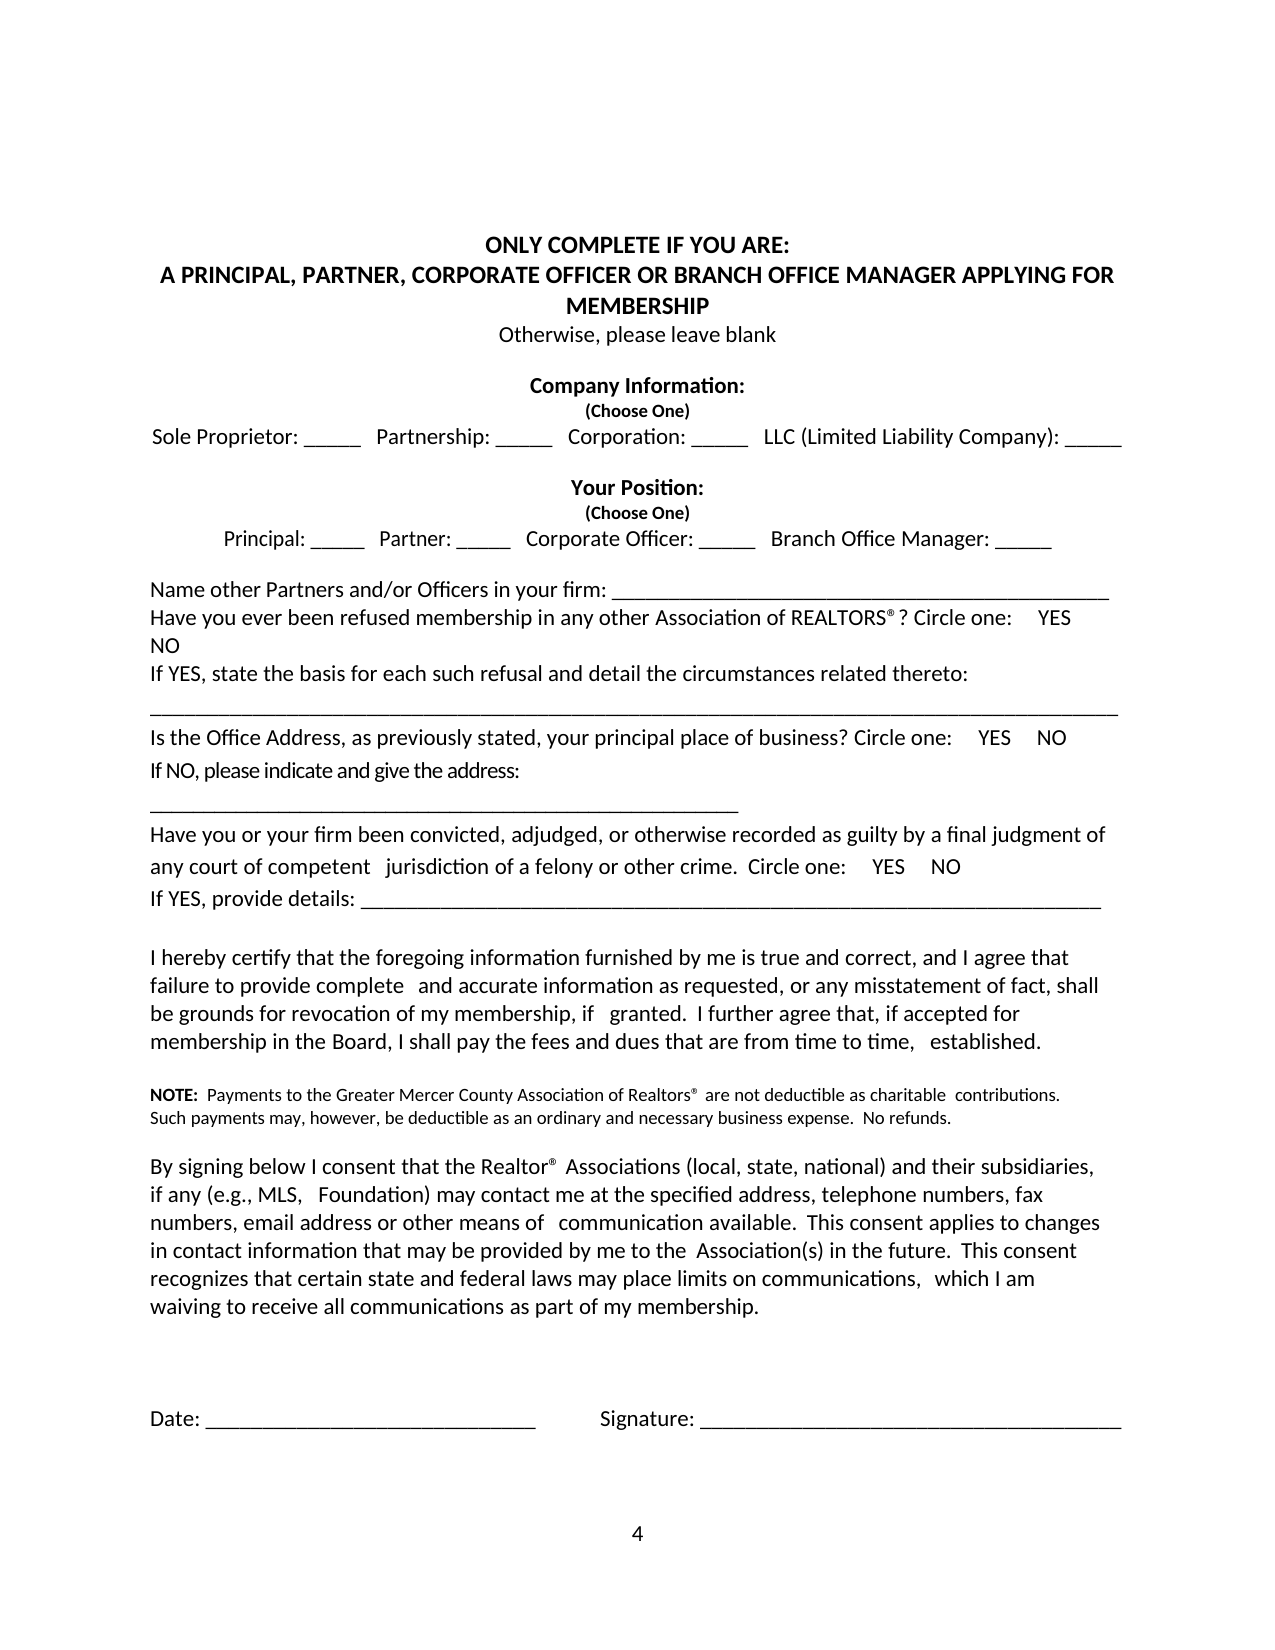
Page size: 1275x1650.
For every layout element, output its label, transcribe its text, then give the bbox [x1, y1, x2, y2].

text Principal: _____ Partner: _____ Corporate Officer: _____ Branch Office Manager: _____ [150, 524, 1125, 552]
text Otherwise, please leave blank [150, 320, 1125, 348]
text Company Information: [150, 371, 1125, 399]
text A PRINCIPAL, PARTNER, CORPORATE OFFICER OR BRANCH OFFICE MANAGER APPLYING FOR MEMBERSHIP [150, 259, 1125, 320]
text If YES, provide details: _________________________________________________________________ [150, 884, 1112, 912]
text Have you or your firm been convicted, adjudged, or otherwise recorded as guilty by a final judgment of any court of competent jurisdiction of a felony or other crime. Circle one: YES NO [150, 820, 1112, 880]
text Sole Proprietor: _____ Partnership: _____ Corporation: _____ LLC (Limited Liability Company): _____ [150, 422, 1125, 450]
text Is the Office Address, as previously stated, your principal place of business? Circle one: YES NO [150, 723, 1125, 752]
text By signing below I consent that the Realtor® Associations (local, state, national) and their subsidiaries, if any (e.g., MLS, Foundation) may contact me at the specified address, telephone numbers, fax numbers, email address or other means of communication available. This consent applies to changes in contact information that may be provided by me to the Association(s) in the future. This consent recognizes that certain state and federal laws may place limits on communications, which I am waiving to receive all communications as part of my membership. [150, 1152, 1104, 1320]
text If YES, state the basis for each such refusal and detail the circumstances related thereto: _____________________________________________________________________________________ [150, 659, 1125, 719]
text NOTE: Payments to the Greater Mercer County Association of Realtors® are not deductible as charitable contributions. Such payments may, however, be deductible as an ordinary and necessary business expense. No refunds. [150, 1083, 1104, 1129]
text Name other Partners and/or Officers in your firm: ____________________________________________ [150, 575, 1125, 603]
text ONLY COMPLETE IF YOU ARE: [150, 229, 1125, 259]
text I hereby certify that the foregoing information furnished by me is true and correct, and I agree that failure to provide complete and accurate information as requested, or any misstatement of fact, shall be grounds for revocation of my membership, if granted. I further agree that, if accepted for membership in the Board, I shall pay the fees and dues that are from time to time, established. [150, 943, 1104, 1055]
text (Choose One) [150, 501, 1125, 524]
text If NO, please indicate and give the address: _______________________________________________________ [150, 756, 1112, 816]
text Have you ever been refused membership in any other Association of REALTORS®? Circle one: YES NO [150, 603, 1125, 659]
text (Choose One) [150, 399, 1125, 422]
text Date: _____________________________ Signature: _____________________________________ [150, 1404, 1125, 1432]
text Your Position: [150, 473, 1125, 501]
